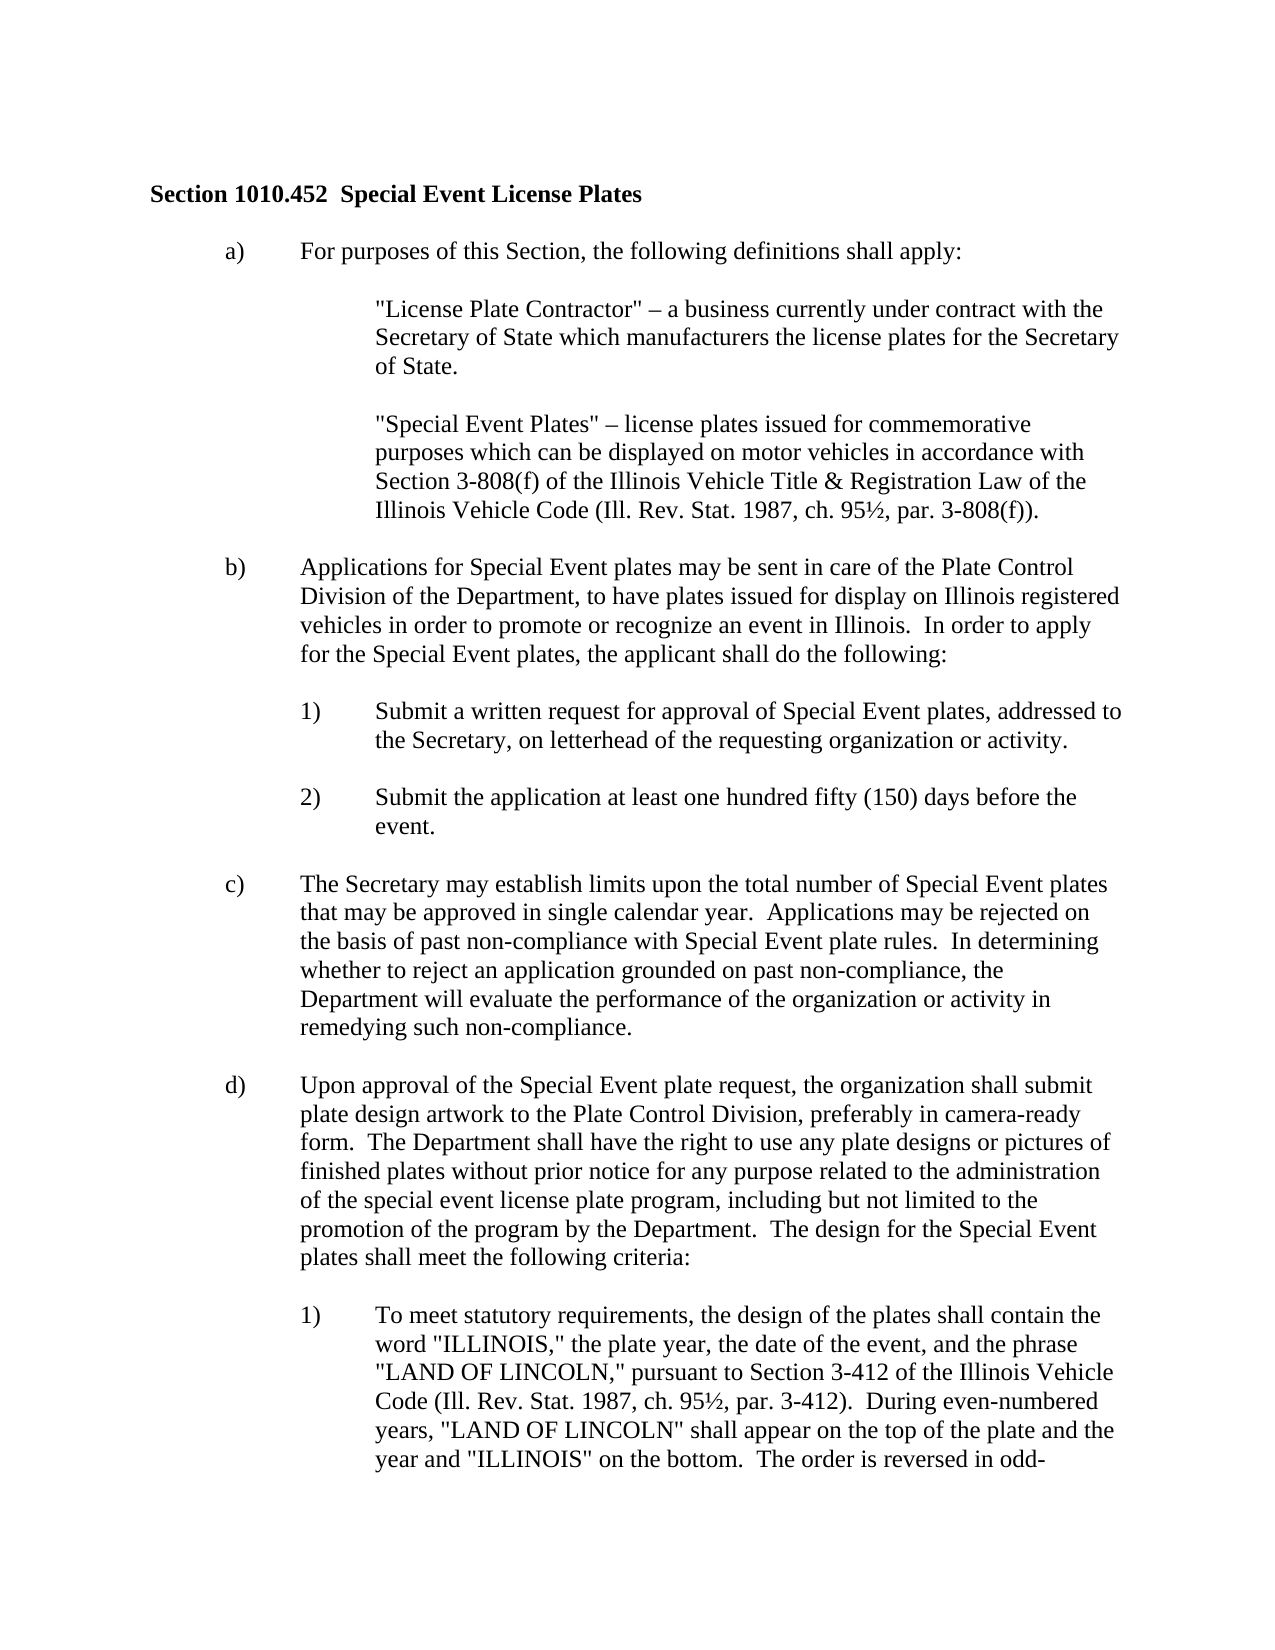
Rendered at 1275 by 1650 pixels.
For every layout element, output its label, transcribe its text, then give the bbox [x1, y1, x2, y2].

text b) Applications for Special Event plates may be sent in care of the Plate Control Division of the Department, to have plates issued for display on Illinois registered vehicles in order to promote or recognize an event in Illinois. In order to apply for the Special Event plates, the applicant shall do the following: [225, 552, 1125, 667]
text a) For purposes of this Section, the following definitions shall apply: [225, 236, 1125, 265]
text Section 1010.452 Special Event License Plates [150, 179, 1125, 207]
text 2) Submit the application at least one hundred fifty (150) days before the event. [300, 782, 1125, 840]
text c) The Secretary may establish limits upon the total number of Special Event plates that may be approved in single calendar year. Applications may be rejected on the basis of past non-compliance with Special Event plate rules. In determining whether to reject an application grounded on past non-compliance, the Department will evaluate the performance of the organization or activity in remedying such non-compliance. [225, 869, 1125, 1041]
text "Special Event Plates" – license plates issued for commemorative purposes which can be displayed on motor vehicles in accordance with Section 3-808(f) of the Illinois Vehicle Title & Registration Law of the Illinois Vehicle Code (Ill. Rev. Stat. 1987, ch. 95½, par. 3-808(f)). [300, 409, 1125, 524]
text 1) Submit a written request for approval of Special Event plates, addressed to the Secretary, on letterhead of the requesting organization or activity. [300, 696, 1125, 754]
text d) Upon approval of the Special Event plate request, the organization shall submit plate design artwork to the Plate Control Division, preferably in camera-ready form. The Department shall have the right to use any plate designs or pictures of finished plates without prior notice for any purpose related to the administration of the special event license plate program, including but not limited to the promotion of the program by the Department. The design for the Special Event plates shall meet the following criteria: [225, 1070, 1125, 1271]
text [300, 1300, 1125, 1472]
text "License Plate Contractor" – a business currently under contract with the Secretary of State which manufacturers the license plates for the Secretary of State. [300, 294, 1125, 380]
